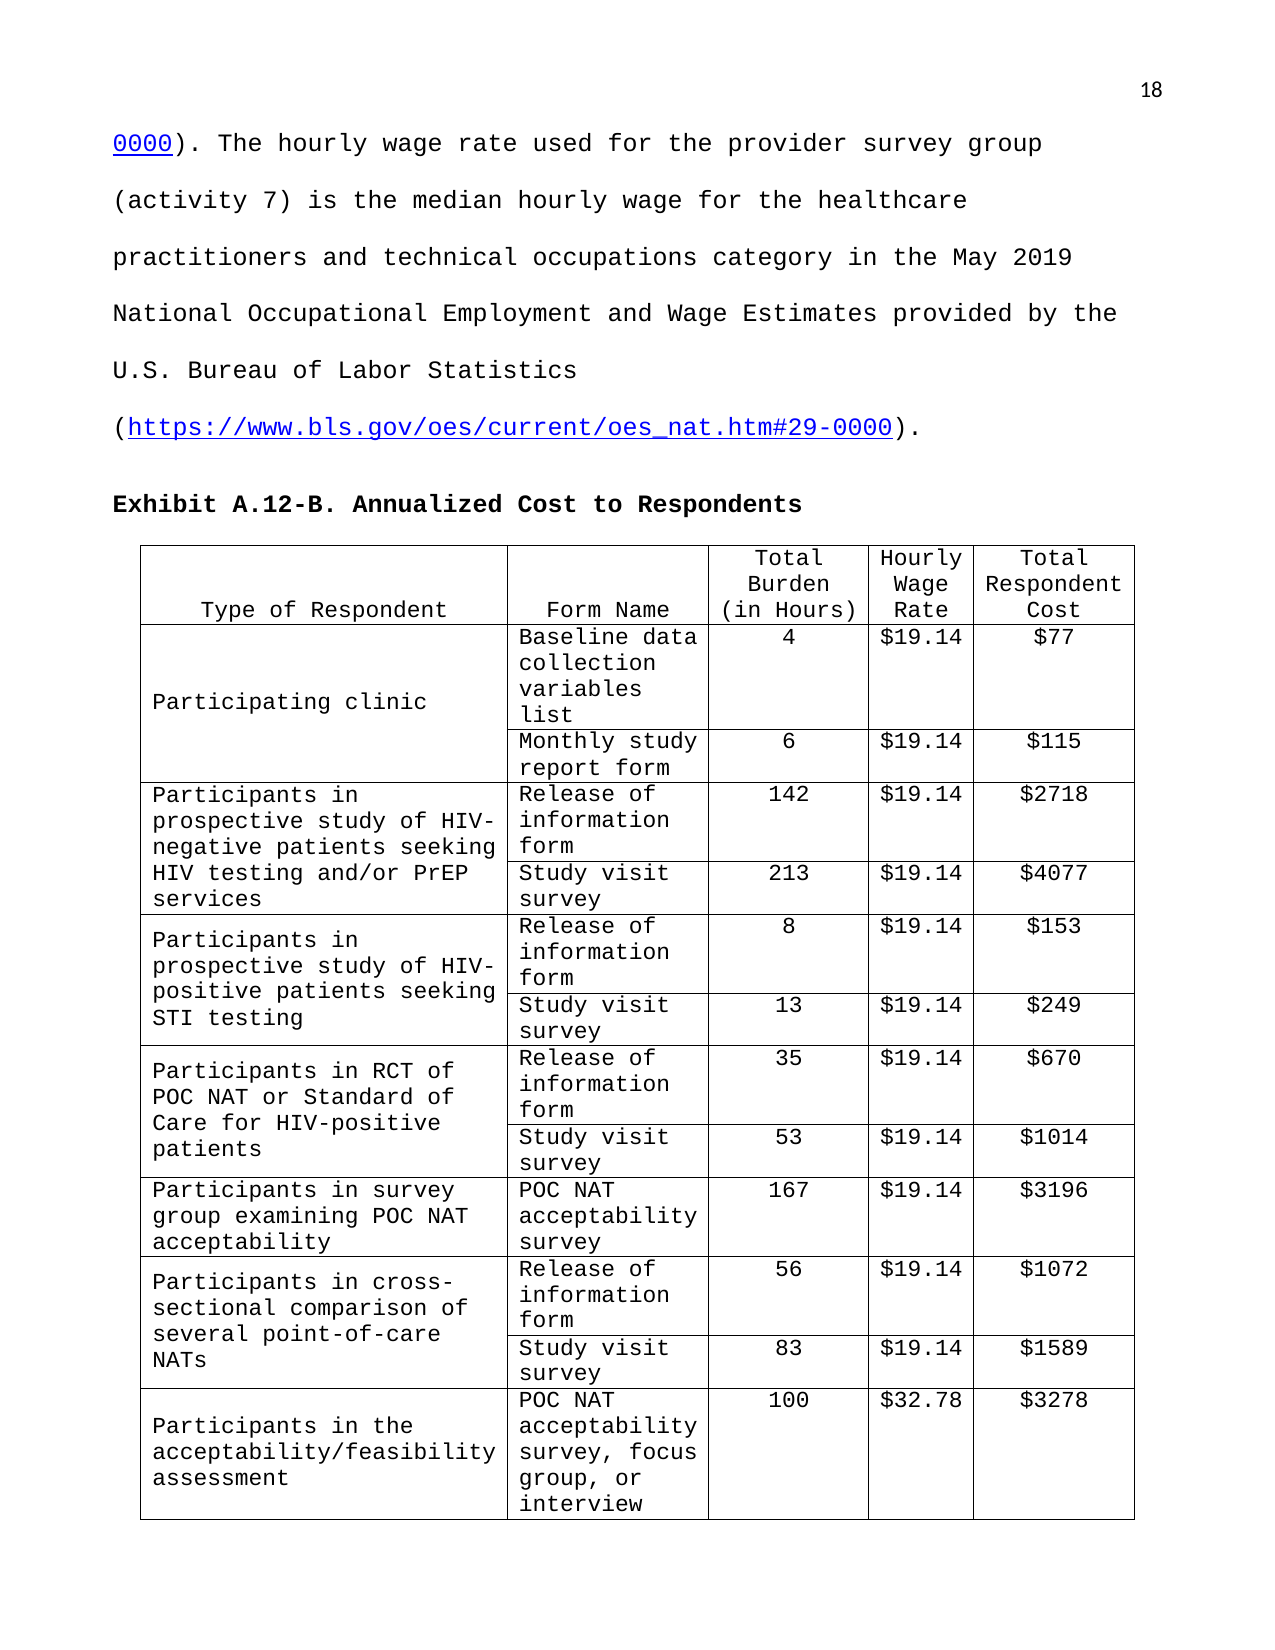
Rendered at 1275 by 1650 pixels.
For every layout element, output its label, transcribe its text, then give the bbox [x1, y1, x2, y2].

table_cell 167 [709, 1178, 868, 1256]
table_cell Participants in the acceptability/feasibility assessment [141, 1389, 507, 1518]
table_cell $153 [974, 915, 1134, 992]
table_cell Study visit survey [508, 1125, 708, 1177]
table_cell 53 [709, 1125, 868, 1177]
table_cell $19.14 [869, 1336, 973, 1388]
table_cell $19.14 [869, 1257, 973, 1335]
text Exhibit A.12-B. Annualized Cost to Respondents [112, 492, 1162, 520]
table_cell $3278 [974, 1389, 1134, 1518]
table_header Type of Respondent [141, 546, 507, 624]
table_cell $4077 [974, 862, 1134, 913]
table_cell $19.14 [869, 783, 973, 861]
table_cell $19.14 [869, 1046, 973, 1124]
table_cell Study visit survey [508, 994, 708, 1045]
table_header Total Burden (in Hours) [709, 546, 868, 624]
table_header Hourly Wage Rate [869, 546, 973, 624]
table_cell 100 [709, 1389, 868, 1518]
table_cell Release of information form [508, 783, 708, 861]
table_cell $19.14 [869, 915, 973, 992]
table_cell $3196 [974, 1178, 1134, 1256]
table_cell $115 [974, 730, 1134, 782]
table_cell 35 [709, 1046, 868, 1124]
table_cell Release of information form [508, 915, 708, 992]
table_cell Participants in survey group examining POC NAT acceptability [141, 1178, 507, 1256]
table_cell 8 [709, 915, 868, 992]
table_cell 142 [709, 783, 868, 861]
table_cell 56 [709, 1257, 868, 1335]
table_cell 6 [709, 730, 868, 782]
table_cell $19.14 [869, 862, 973, 913]
table_cell $249 [974, 994, 1134, 1045]
table_cell $1589 [974, 1336, 1134, 1388]
table_cell Participating clinic [141, 625, 507, 782]
table_cell Study visit survey [508, 1336, 708, 1388]
table_cell $77 [974, 625, 1134, 729]
table_cell $670 [974, 1046, 1134, 1124]
table_cell Monthly study report form [508, 730, 708, 782]
table_cell POC NAT acceptability survey [508, 1178, 708, 1256]
table_cell POC NAT acceptability survey, focus group, or interview [508, 1389, 708, 1518]
table_cell $2718 [974, 783, 1134, 861]
table_cell Release of information form [508, 1046, 708, 1124]
table_cell 13 [709, 994, 868, 1045]
table_cell Baseline data collection variables list [508, 625, 708, 729]
table_cell Participants in prospective study of HIV-negative patients seeking HIV testing and/or PrEP services [141, 783, 507, 913]
table_cell Participants in cross-sectional comparison of several point-of-care NATs [141, 1257, 507, 1388]
table_cell 83 [709, 1336, 868, 1388]
table_cell $1072 [974, 1257, 1134, 1335]
table_cell $1014 [974, 1125, 1134, 1177]
table_cell $19.14 [869, 730, 973, 782]
table_header Total Respondent Cost [974, 546, 1134, 624]
table_cell Release of information form [508, 1257, 708, 1335]
table_cell Participants in prospective study of HIV-positive patients seeking STI testing [141, 915, 507, 1045]
table_cell Study visit survey [508, 862, 708, 913]
table_cell 213 [709, 862, 868, 913]
table_cell Participants in RCT of POC NAT or Standard of Care for HIV-positive patients [141, 1046, 507, 1177]
table_cell $32.78 [869, 1389, 973, 1518]
table_cell $19.14 [869, 1125, 973, 1177]
table_cell $19.14 [869, 625, 973, 729]
table_header Form Name [508, 546, 708, 624]
table_cell $19.14 [869, 994, 973, 1045]
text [112, 131, 1162, 443]
table_cell 4 [709, 625, 868, 729]
table_cell $19.14 [869, 1178, 973, 1256]
